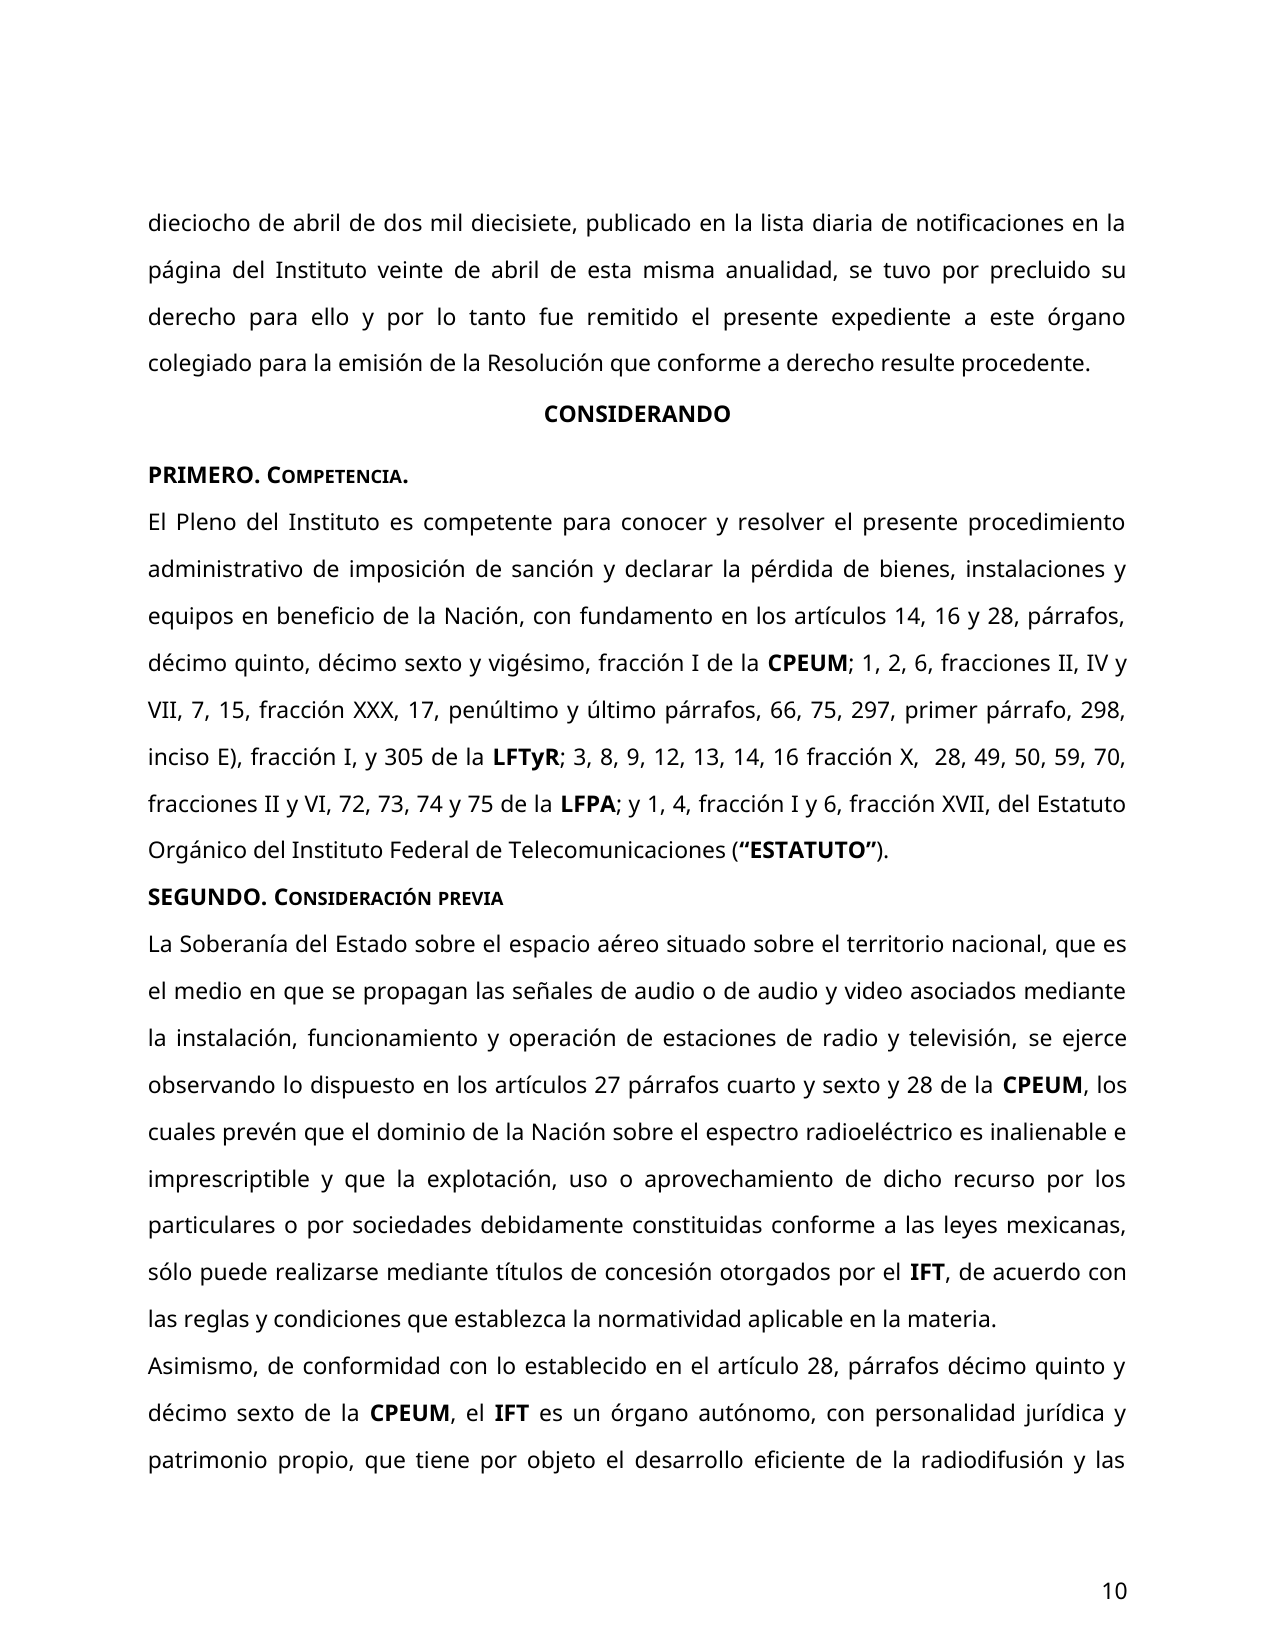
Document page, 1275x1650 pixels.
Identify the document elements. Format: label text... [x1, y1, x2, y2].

subtitle CONSIDERANDO [148, 398, 1127, 430]
text SEGUNDO. Consideración previa [148, 881, 1127, 912]
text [148, 207, 1127, 379]
text La Soberanía del Estado sobre el espacio aéreo situado sobre el territorio nacional, que es el medio en que se propagan las señales de audio o de audio y video asociados mediante la instalación, funcionamiento y operación de estaciones de radio y televisión, se ejerce observando lo dispuesto en los artículos 27 párrafos cuarto y sexto y 28 de la CPEUM, los cuales prevén que el dominio de la Nación sobre el espectro radioeléctrico es inalienable e imprescriptible y que la explotación, uso o aprovechamiento de dicho recurso por los particulares o por sociedades debidamente constituidas conforme a las leyes mexicanas, sólo puede realizarse mediante títulos de concesión otorgados por el IFT, de acuerdo con las reglas y condiciones que establezca la normatividad aplicable en la materia. [148, 928, 1127, 1334]
text El Pleno del Instituto es competente para conocer y resolver el presente procedimiento administrativo de imposición de sanción y declarar la pérdida de bienes, instalaciones y equipos en beneficio de la Nación, con fundamento en los artículos 14, 16 y 28, párrafos, décimo quinto, décimo sexto y vigésimo, fracción I de la CPEUM; 1, 2, 6, fracciones II, IV y VII, 7, 15, fracción XXX, 17, penúltimo y último párrafos, 66, 75, 297, primer párrafo, 298, inciso E), fracción I, y 305 de la LFTyR; 3, 8, 9, 12, 13, 14, 16 fracción X, 28, 49, 50, 59, 70, fracciones II y VI, 72, 73, 74 y 75 de la LFPA; y 1, 4, fracción I y 6, fracción XVII, del Estatuto Orgánico del Instituto Federal de Telecomunicaciones (“ESTATUTO”). [148, 506, 1127, 866]
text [148, 1350, 1127, 1475]
text PRIMERO. Competencia. [148, 459, 1127, 491]
